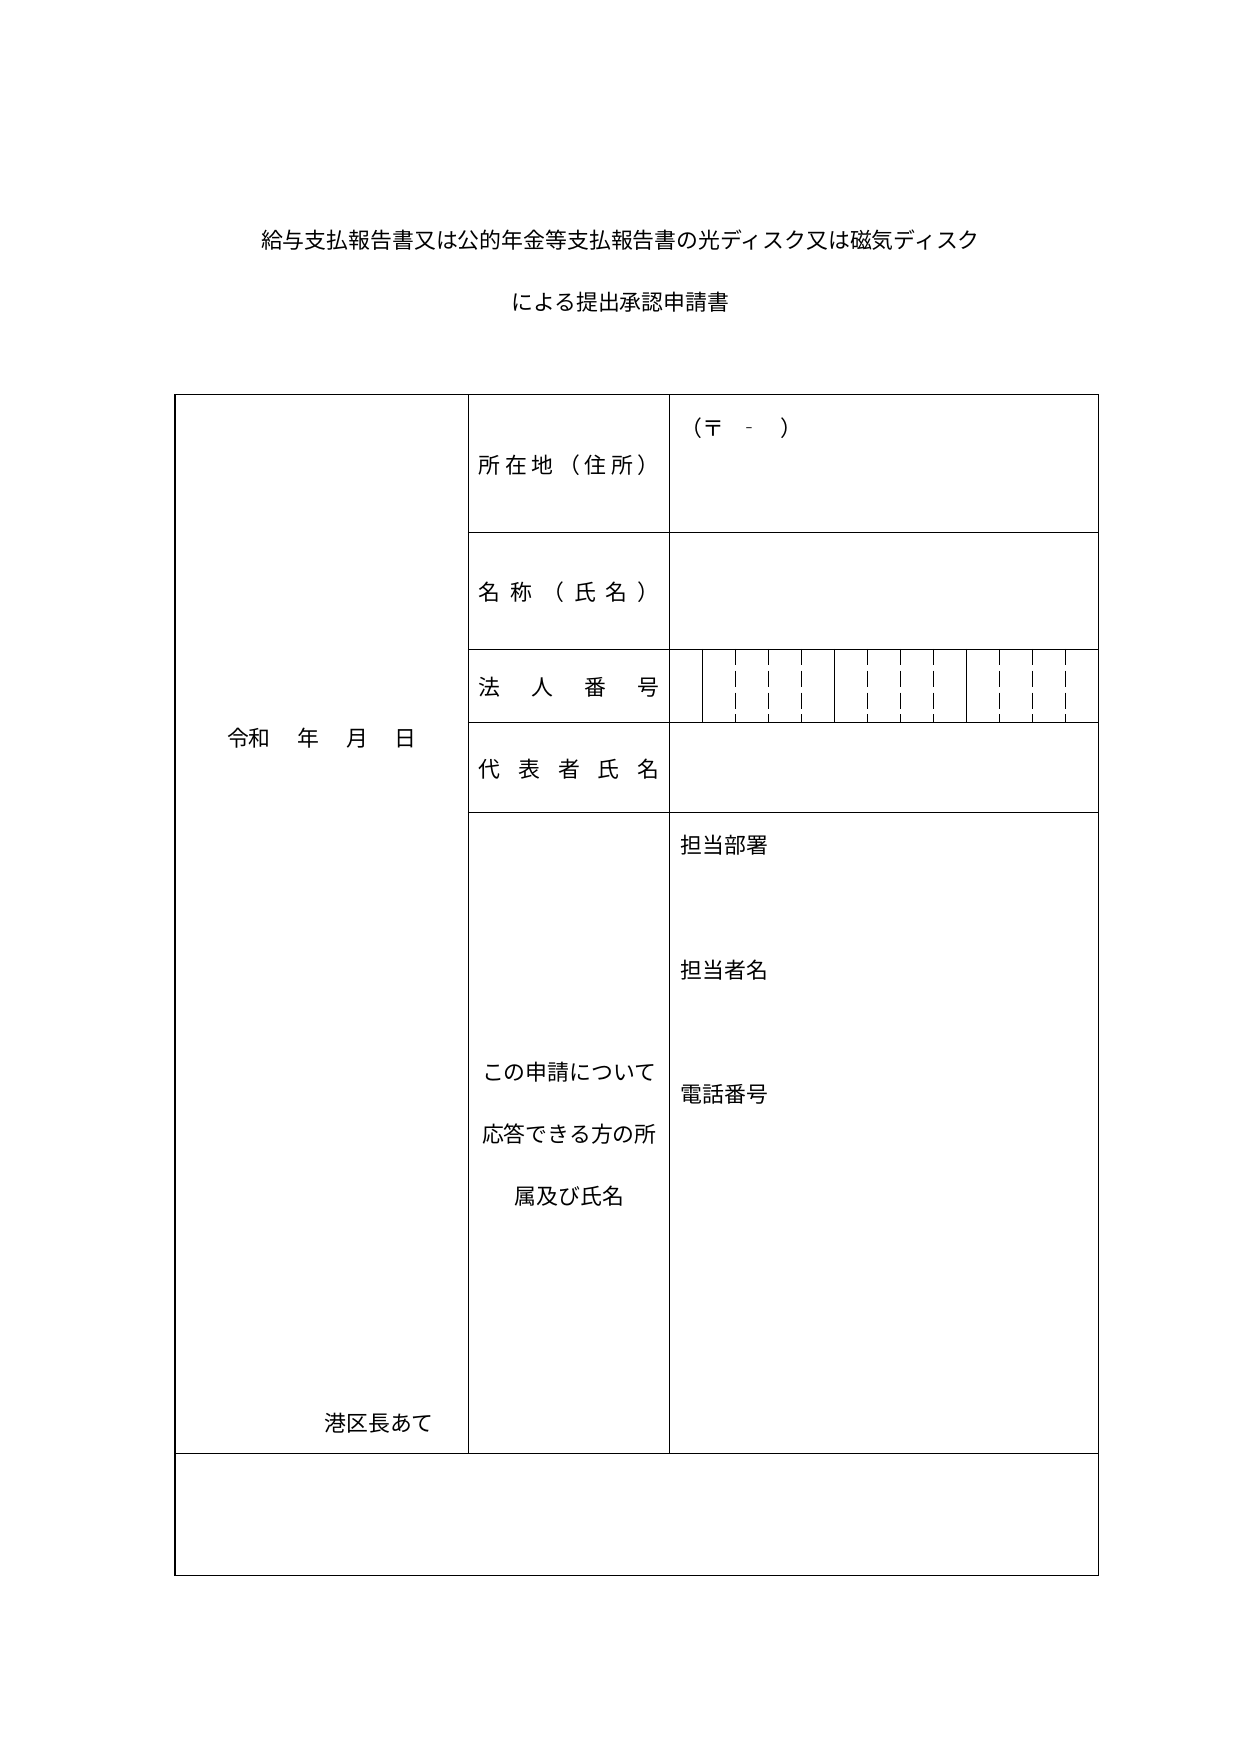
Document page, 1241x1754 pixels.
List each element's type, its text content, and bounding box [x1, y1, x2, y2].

table_cell [736, 650, 769, 722]
text 給与支払報告書又は公的年金等支払報告書の光ディスク又は磁気ディスク [177, 208, 1063, 270]
table_cell 代表者氏名 [469, 723, 669, 812]
table_cell [999, 650, 1032, 722]
table_cell [1033, 650, 1065, 722]
table_cell [901, 650, 933, 722]
table_cell [703, 650, 736, 722]
table_cell [670, 723, 1098, 812]
table_header （〒 ‐ ） [670, 395, 1098, 532]
table_cell [670, 650, 702, 722]
table_cell [967, 650, 999, 722]
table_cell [176, 1454, 1098, 1575]
table_cell [1065, 650, 1098, 722]
table_cell [802, 650, 834, 722]
text による提出承認申請書 [177, 270, 1063, 332]
table_header 令和 年 月 日 港区長あて [176, 395, 468, 1452]
table_cell [868, 650, 901, 722]
table_cell [769, 650, 802, 722]
table_cell [835, 650, 867, 722]
table_cell [670, 533, 1098, 649]
table_cell [934, 650, 966, 722]
table_header 所在地（住所） [469, 395, 669, 532]
table_cell この申請について応答できる方の所属及び氏名 [469, 813, 669, 1452]
table_cell 名称（氏名） [469, 533, 669, 649]
table_cell 法人番号 [469, 650, 669, 722]
table_cell 担当部署 担当者名 電話番号 [670, 813, 1098, 1452]
